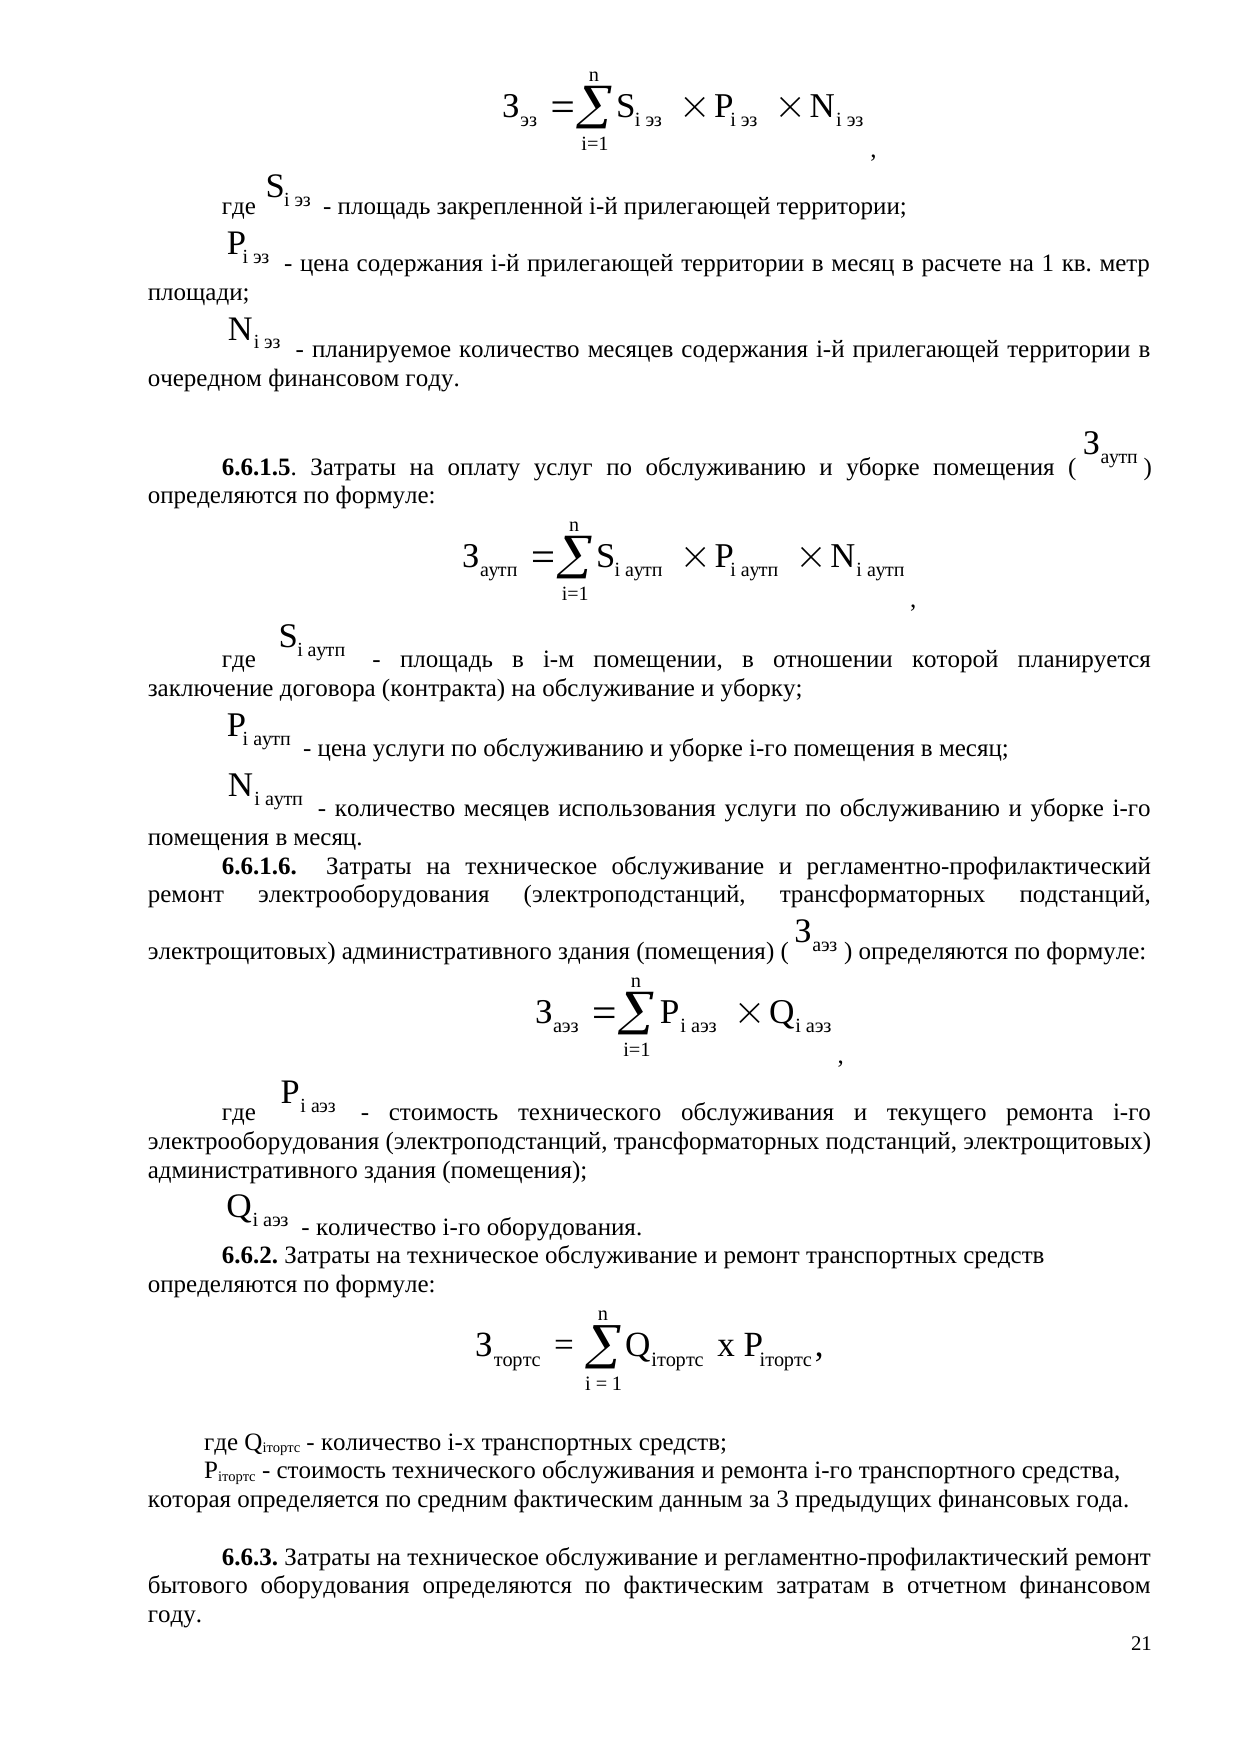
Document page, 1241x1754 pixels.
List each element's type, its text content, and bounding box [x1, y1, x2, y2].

text - количество i-го оборудования. [148, 1183, 1152, 1241]
text 6.6.2. Затраты на техническое обслуживание и ремонт транспортных средств определяются по формуле: [148, 1241, 1152, 1298]
text - планируемое количество месяцев содержания i-й прилегающей территории в очередном финансовом году. [148, 306, 1152, 391]
text - количество месяцев использования услуги по обслуживанию и уборке i-го помещения в месяц. [148, 762, 1152, 851]
text 6.6.1.6. Затраты на техническое обслуживание и регламентно-профилактический ремонт электрооборудования (электроподстанций, трансформаторных подстанций, электрощитовых) административного здания (помещения) () определяются по формуле: [148, 851, 1152, 965]
text , [148, 965, 1152, 1069]
text 6.6.1.5. Затраты на оплату услуг по обслуживанию и уборке помещения () определяются по формуле: [148, 420, 1152, 509]
text 6.6.3. Затраты на техническое обслуживание и регламентно-профилактический ремонт бытового оборудования определяются по фактическим затратам в отчетном финансовом году. [148, 1542, 1152, 1628]
text где Qiтортс - количество i-х транспортных средств; [148, 1427, 1152, 1456]
text , [148, 59, 1152, 163]
text , [148, 509, 1152, 613]
text где - площадь в i-м помещении, в отношении которой планируется заключение договора (контракта) на обслуживание и уборку; [148, 613, 1152, 702]
text - цена услуги по обслуживанию и уборке i-го помещения в месяц; [148, 702, 1152, 762]
text Piтортс - стоимость технического обслуживания и ремонта i-го транспортного средства, которая определяется по средним фактическим данным за 3 предыдущих финансовых года. [148, 1456, 1152, 1513]
text - цена содержания i-й прилегающей территории в месяц в расчете на 1 кв. метр площади; [148, 220, 1152, 306]
text где - площадь закрепленной i-й прилегающей территории; [148, 163, 1152, 220]
text где - стоимость технического обслуживания и текущего ремонта i-го электрооборудования (электроподстанций, трансформаторных подстанций, электрощитовых) административного здания (помещения); [148, 1069, 1152, 1183]
